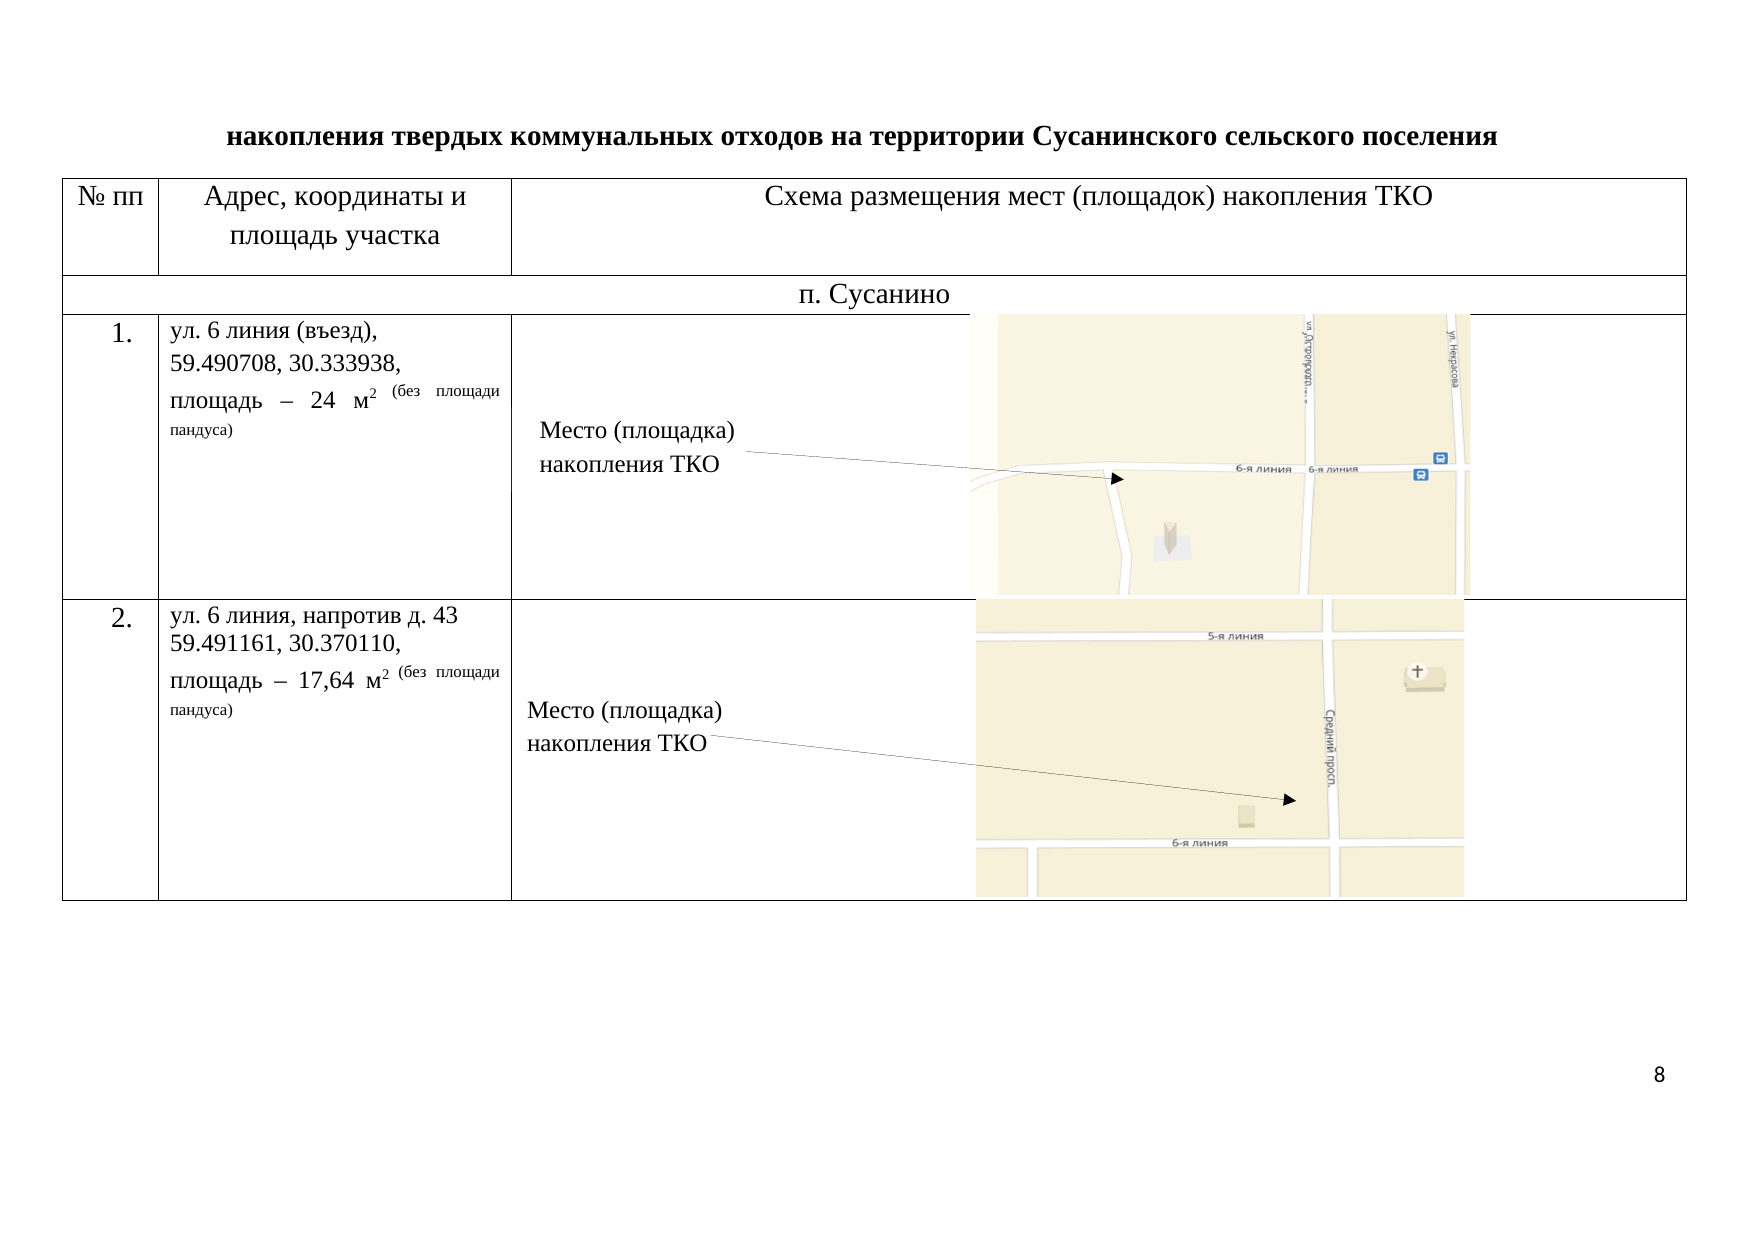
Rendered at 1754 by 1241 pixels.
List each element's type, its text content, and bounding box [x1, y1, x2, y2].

table_header № пп [63, 179, 158, 275]
table_header Схема размещения мест (площадок) накопления ТКО [512, 179, 1686, 275]
picture [975, 599, 1465, 897]
table_cell [512, 600, 1686, 900]
table_cell [512, 315, 1686, 599]
picture [969, 314, 1471, 595]
table_cell [63, 315, 158, 599]
table_header Адрес, координаты и площадь участка [159, 179, 511, 275]
table_cell ул. 6 линия (въезд), 59.490708, 30.333938, площадь – 24 м2 (без площади пандуса) [159, 315, 511, 599]
table_cell ул. 6 линия, напротив д. 43 59.491161, 30.370110, площадь – 17,64 м2 (без площади пандуса) [159, 600, 511, 900]
table_cell [63, 600, 158, 900]
table_cell п. Сусанино [63, 276, 1686, 314]
text накопления твердых коммунальных отходов на территории Сусанинского сельского поселения [59, 118, 1665, 152]
